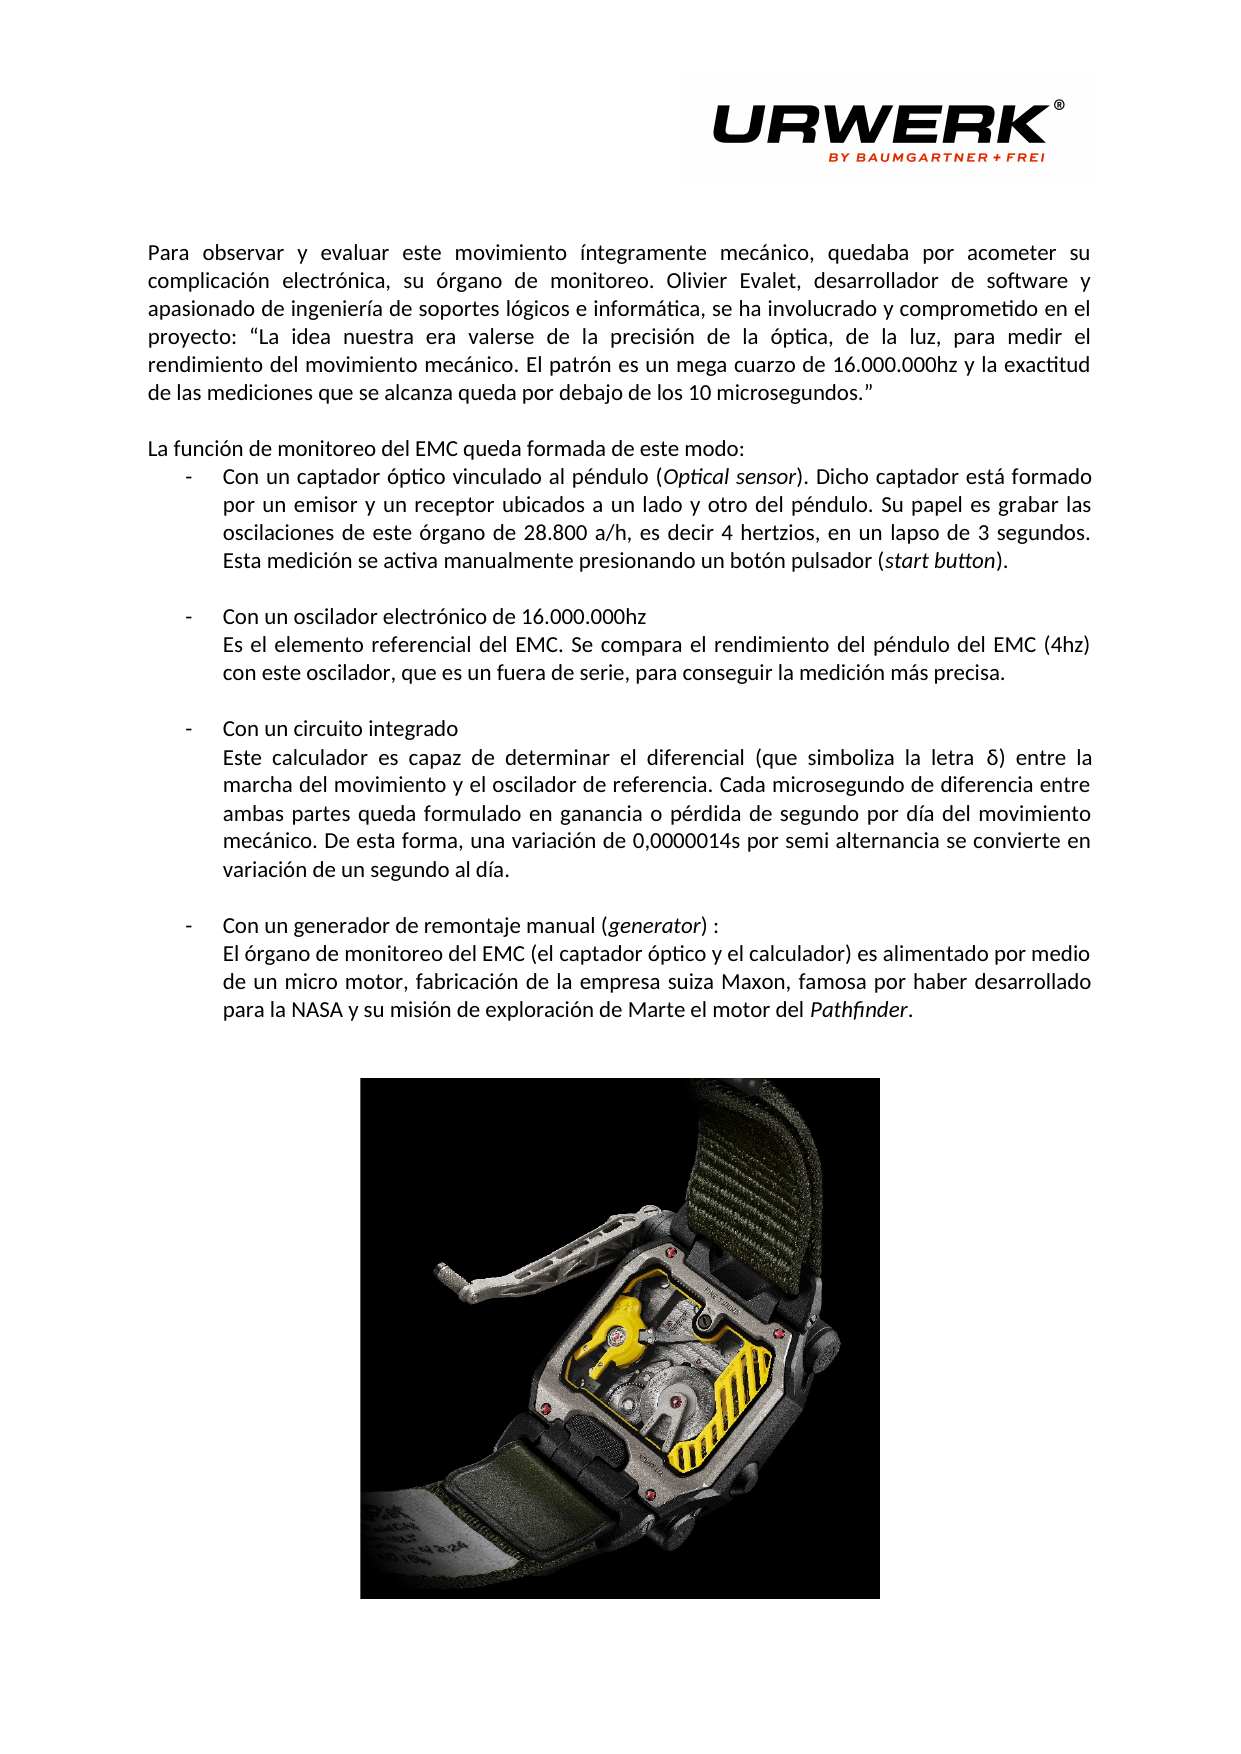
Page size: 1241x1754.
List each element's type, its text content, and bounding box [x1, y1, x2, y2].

text El órgano de monitoreo del EMC (el captador óptico y el calculador) es alimentado por medio de un micro motor, fabricación de la empresa suiza Maxon, famosa por haber desarrollado para la NASA y su misión de exploración de Marte el motor del Pathfinder. [223, 939, 1093, 1023]
text Este calculador es capaz de determinar el diferencial (que simboliza la letra δ) entre la marcha del movimiento y el oscilador de referencia. Cada microsegundo de diferencia entre ambas partes queda formulado en ganancia o pérdida de segundo por día del movimiento mecánico. De esta forma, una variación de 0,0000014s por semi alternancia se convierte en variación de un segundo al día. [223, 743, 1093, 883]
picture [679, 73, 1093, 186]
list Con un oscilador electrónico de 16.000.000hz [185, 602, 1093, 631]
picture [360, 1078, 880, 1599]
text La función de monitoreo del EMC queda formada de este modo: [148, 434, 1093, 462]
text Es el elemento referencial del EMC. Se compara el rendimiento del péndulo del EMC (4hz) con este oscilador, que es un fuera de serie, para conseguir la medición más precisa. [223, 631, 1093, 687]
list Con un generador de remontaje manual (generator) : [185, 911, 1093, 939]
text Para observar y evaluar este movimiento íntegramente mecánico, quedaba por acometer su complicación electrónica, su órgano de monitoreo. Olivier Evalet, desarrollador de software y apasionado de ingeniería de soportes lógicos e informática, se ha involucrado y comprometido en el proyecto: “La idea nuestra era valerse de la precisión de la óptica, de la luz, para medir el rendimiento del movimiento mecánico. El patrón es un mega cuarzo de 16.000.000hz y la exactitud de las mediciones que se alcanza queda por debajo de los 10 microsegundos.” [148, 238, 1093, 406]
list Con un circuito integrado [185, 714, 1093, 743]
list Con un captador óptico vinculado al péndulo (Optical sensor). Dicho captador está formado por un emisor y un receptor ubicados a un lado y otro del péndulo. Su papel es grabar las oscilaciones de este órgano de 28.800 a/h, es decir 4 hertzios, en un lapso de 3 segundos. Esta medición se activa manualmente presionando un botón pulsador (start button). [185, 462, 1093, 574]
